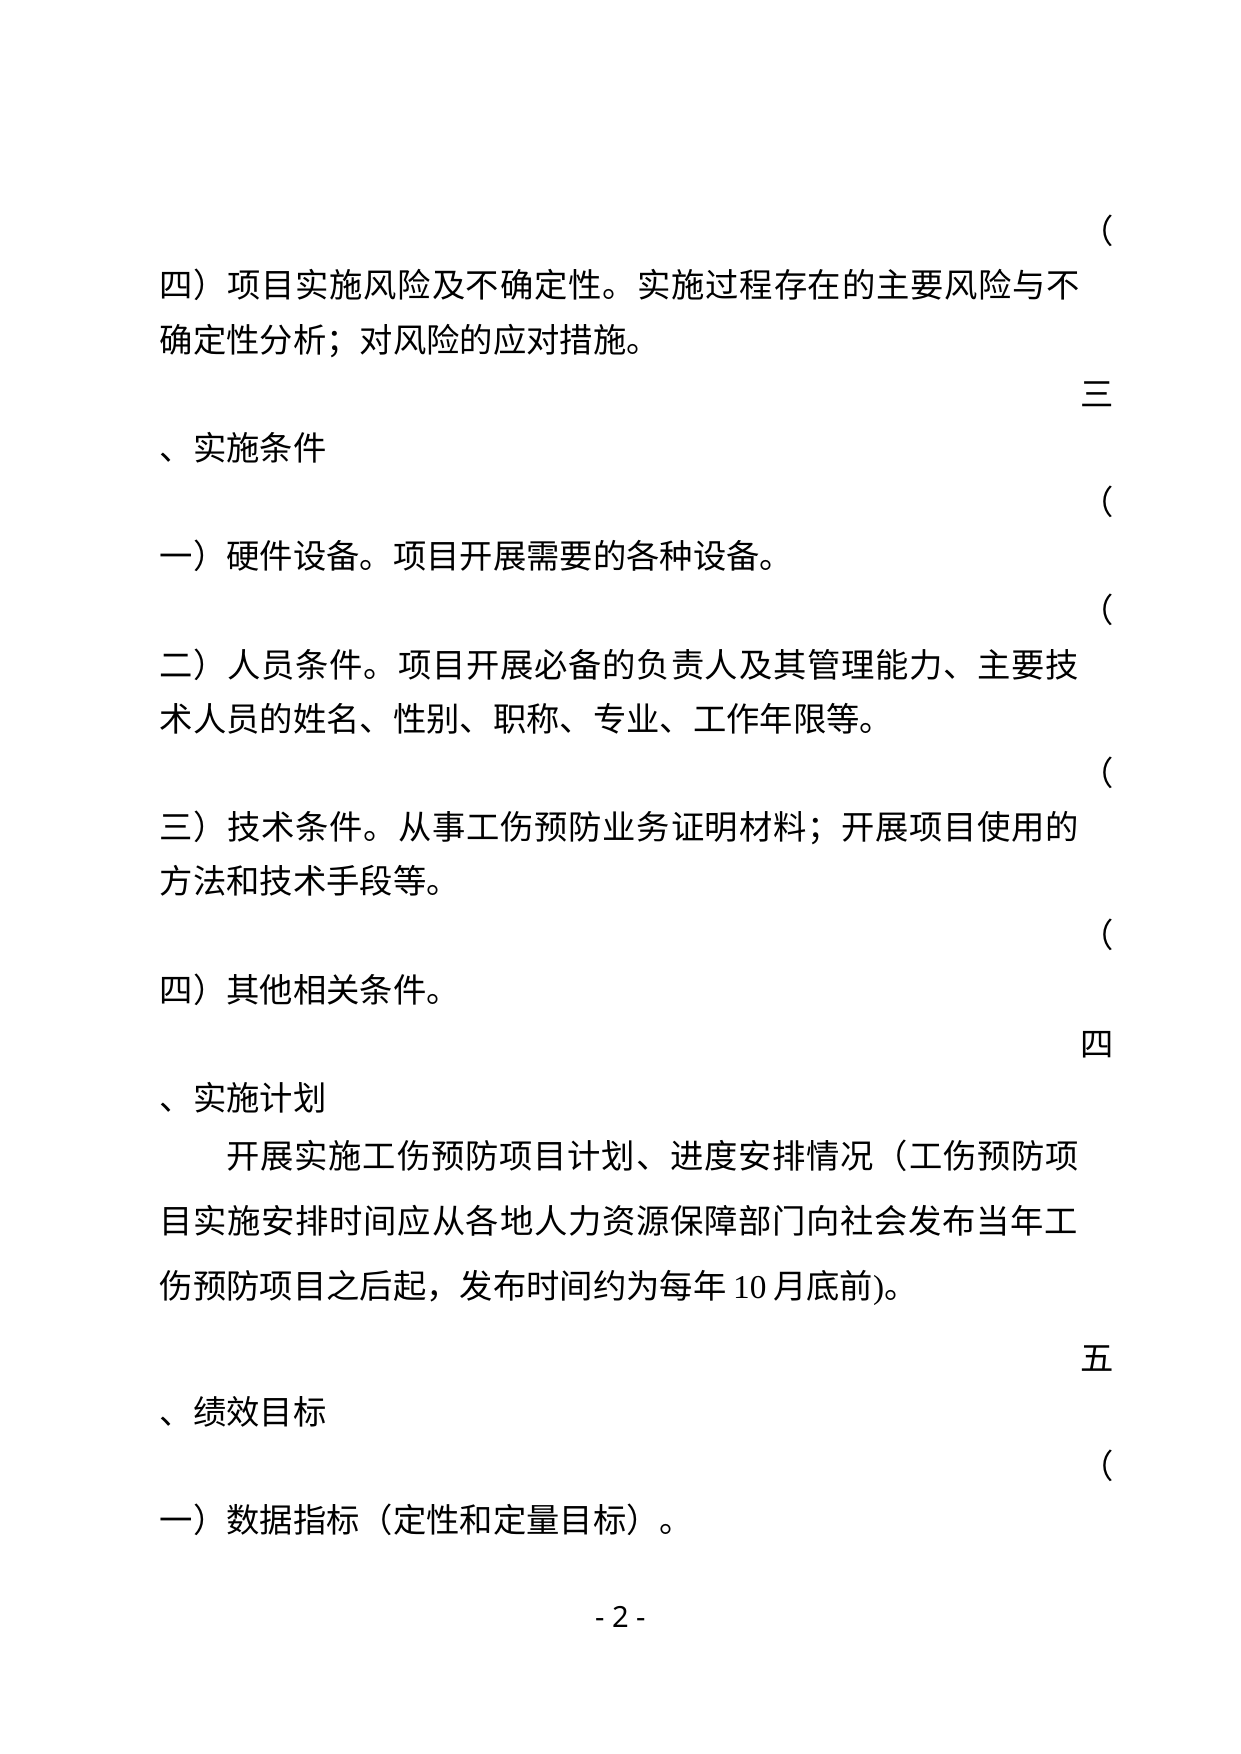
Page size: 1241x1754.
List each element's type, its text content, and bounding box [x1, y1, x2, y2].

text （四）其他相关条件。 [159, 904, 1081, 1013]
text 四、实施计划 [159, 1013, 1081, 1121]
text （一）数据指标（定性和定量目标）。 [159, 1435, 1081, 1543]
text （二）人员条件。项目开展必备的负责人及其管理能力、主要技术人员的姓名、性别、职称、专业、工作年限等。 [159, 579, 1081, 742]
text 五、绩效目标 [159, 1327, 1081, 1435]
text （一）硬件设备。项目开展需要的各种设备。 [159, 471, 1081, 579]
text （四）项目实施风险及不确定性。实施过程存在的主要风险与不确定性分析；对风险的应对措施。 [159, 200, 1081, 363]
text 三、实施条件 [159, 363, 1081, 471]
text 开展实施工伤预防项目计划、进度安排情况（工伤预防项目实施安排时间应从各地人力资源保障部门向社会发布当年工伤预防项目之后起，发布时间约为每年10月底前)。 [159, 1121, 1081, 1316]
text （三）技术条件。从事工伤预防业务证明材料；开展项目使用的方法和技术手段等。 [159, 742, 1081, 904]
